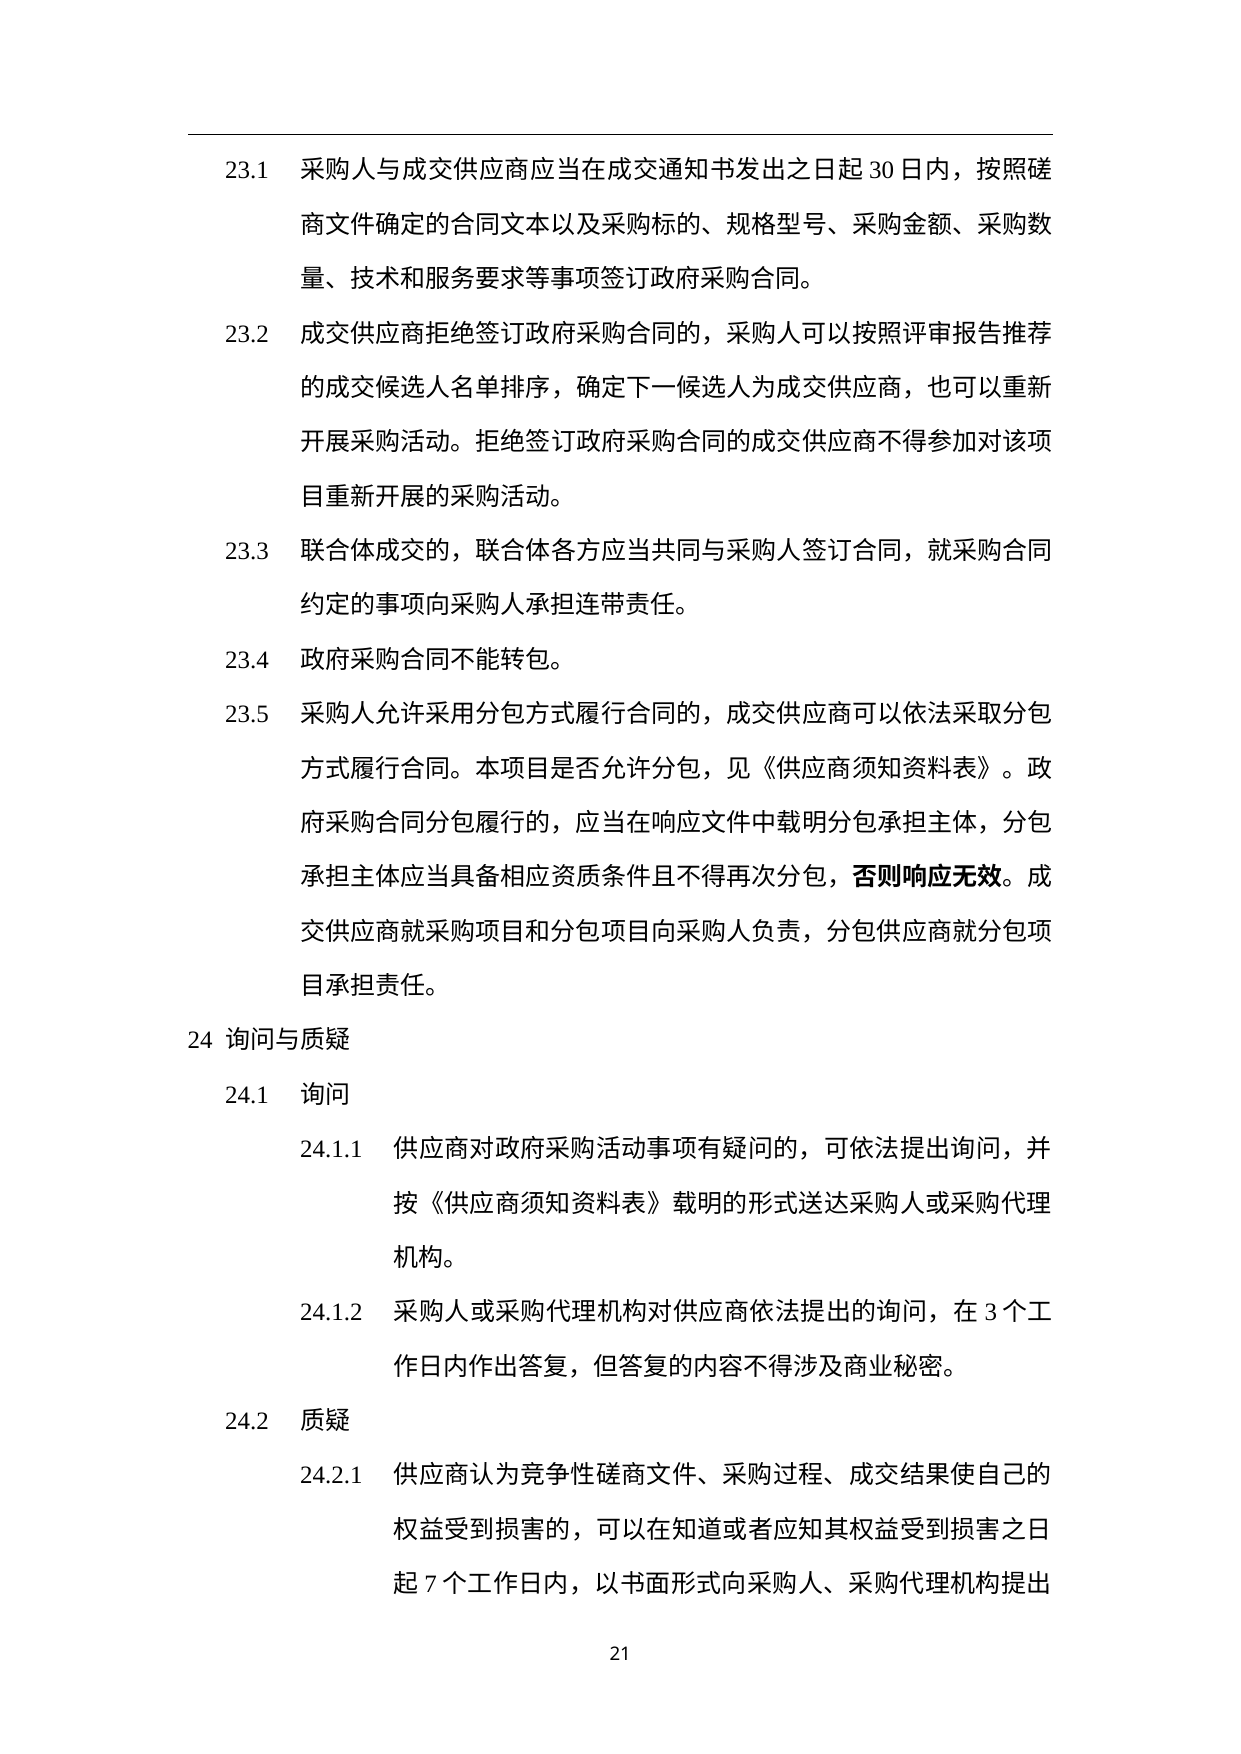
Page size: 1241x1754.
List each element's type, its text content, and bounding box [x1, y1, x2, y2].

list 成交供应商拒绝签订政府采购合同的，采购人可以按照评审报告推荐的成交候选人名单排序，确定下一候选人为成交供应商，也可以重新开展采购活动。拒绝签订政府采购合同的成交供应商不得参加对该项目重新开展的采购活动。 [225, 313, 1053, 512]
list 政府采购合同不能转包。 [225, 639, 1053, 676]
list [300, 1455, 1053, 1600]
list 供应商对政府采购活动事项有疑问的，可依法提出询问，并按《供应商须知资料表》载明的形式送达采购人或采购代理机构。 [300, 1129, 1053, 1274]
list 询问与质疑 [187, 1020, 1053, 1056]
list 联合体成交的，联合体各方应当共同与采购人签订合同，就采购合同约定的事项向采购人承担连带责任。 [225, 531, 1053, 621]
list 质疑 [225, 1401, 1053, 1437]
list 采购人或采购代理机构对供应商依法提出的询问，在3个工作日内作出答复，但答复的内容不得涉及商业秘密。 [300, 1292, 1053, 1382]
list 采购人与成交供应商应当在成交通知书发出之日起30日内，按照磋商文件确定的合同文本以及采购标的、规格型号、采购金额、采购数量、技术和服务要求等事项签订政府采购合同。 [225, 150, 1053, 295]
list 采购人允许采用分包方式履行合同的，成交供应商可以依法采取分包方式履行合同。本项目是否允许分包，见《供应商须知资料表》。政府采购合同分包履行的，应当在响应文件中载明分包承担主体，分包承担主体应当具备相应资质条件且不得再次分包，否则响应无效。成交供应商就采购项目和分包项目向采购人负责，分包供应商就分包项目承担责任。 [225, 694, 1053, 1002]
list 询问 [225, 1074, 1053, 1111]
